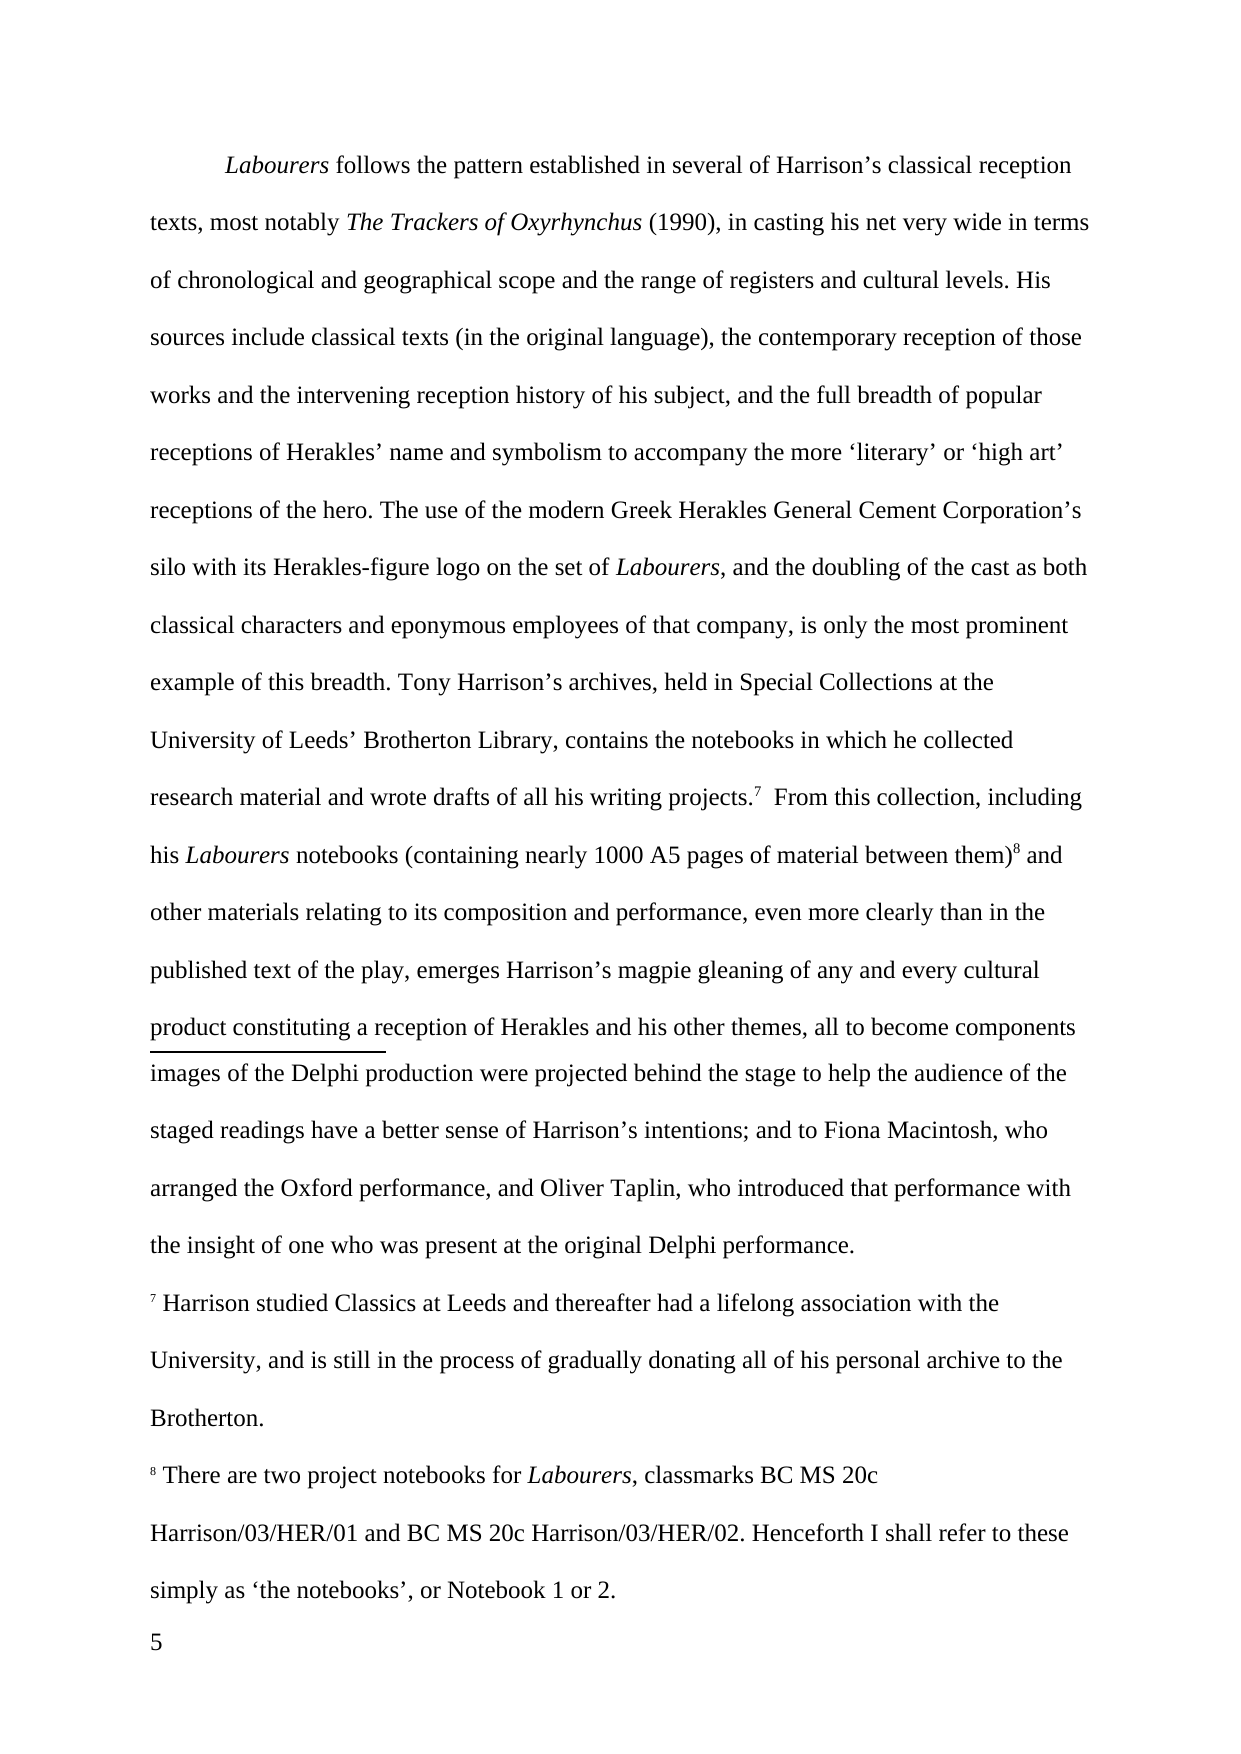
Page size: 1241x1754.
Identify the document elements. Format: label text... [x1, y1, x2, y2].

text Labourers follows the pattern established in several of Harrison’s classical reception texts, most notably The Trackers of Oxyrhynchus (1990), in casting his net very wide in terms of chronological and geographical scope and the range of registers and cultural levels. His sources include classical texts (in the original language), the contemporary reception of those works and the intervening reception history of his subject, and the full breadth of popular receptions of Herakles’ name and symbolism to accompany the more ‘literary’ or ‘high art’ receptions of the hero. The use of the modern Greek Herakles General Cement Corporation’s silo with its Herakles-figure logo on the set of Labourers, and the doubling of the cast as both classical characters and eponymous employees of that company, is only the most prominent example of this breadth. Tony Harrison’s archives, held in Special Collections at the University of Leeds’ Brotherton Library, contains the notebooks in which he collected research material and wrote drafts of all his writing projects. From this collection, including his Labourers notebooks (containing nearly 1000 A5 pages of material between them) and other materials relating to its composition and performance, even more clearly than in the published text of the play, emerges Harrison’s magpie gleaning of any and every cultural product constituting a reception of Herakles and his other themes, all to become components of the hero that Harrison found and perpetuated. Harrison is equally at home engaging intertextually with the few surviving fragments of the ancient Greek tragedian Phrynichus, with newspaper reports and coverage about the Bosnian war (1992-1995) contemporary with the composition of Labourers (1995), with brands and advertising slogans exploiting the association of Herakles with strength, and all in between. [150, 150, 1090, 1041]
